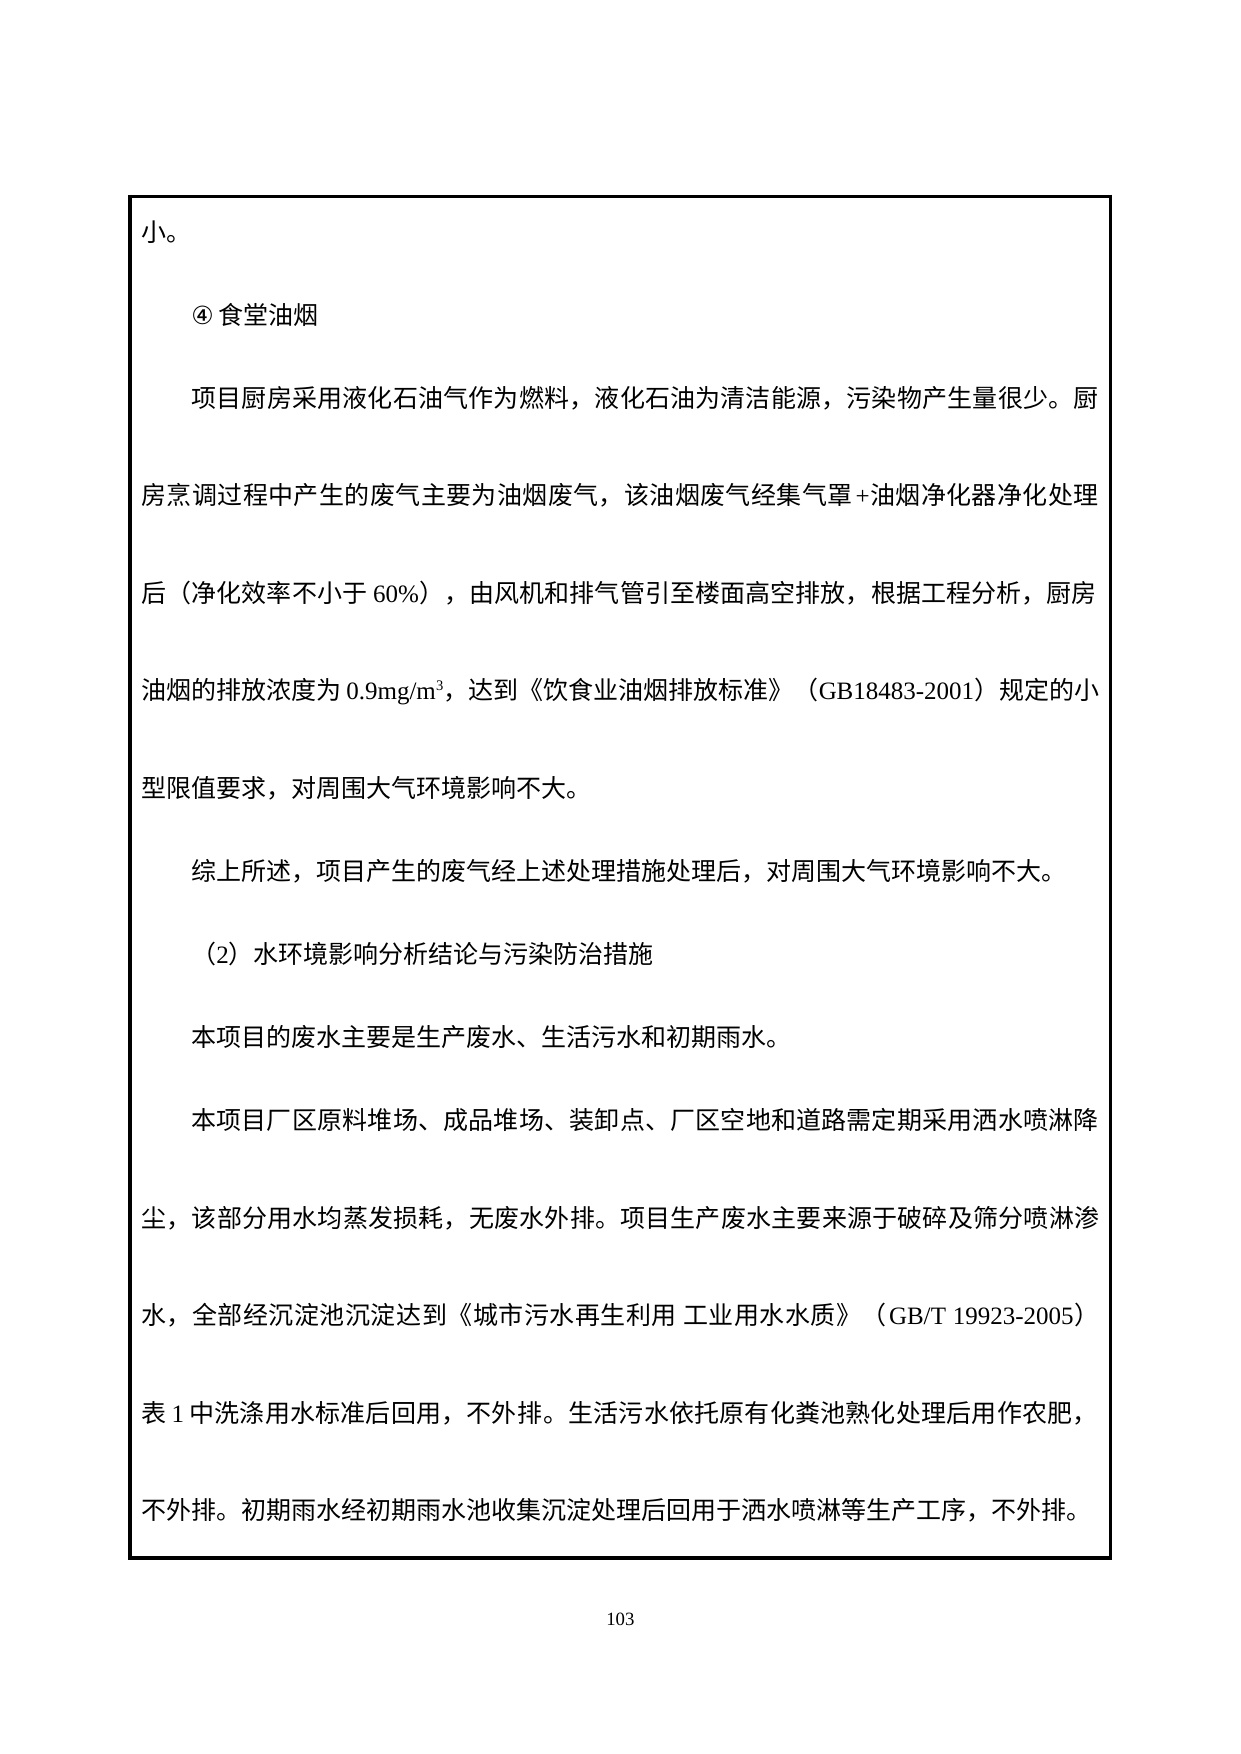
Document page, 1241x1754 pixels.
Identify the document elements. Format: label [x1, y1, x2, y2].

table_header [132, 198, 1109, 1556]
